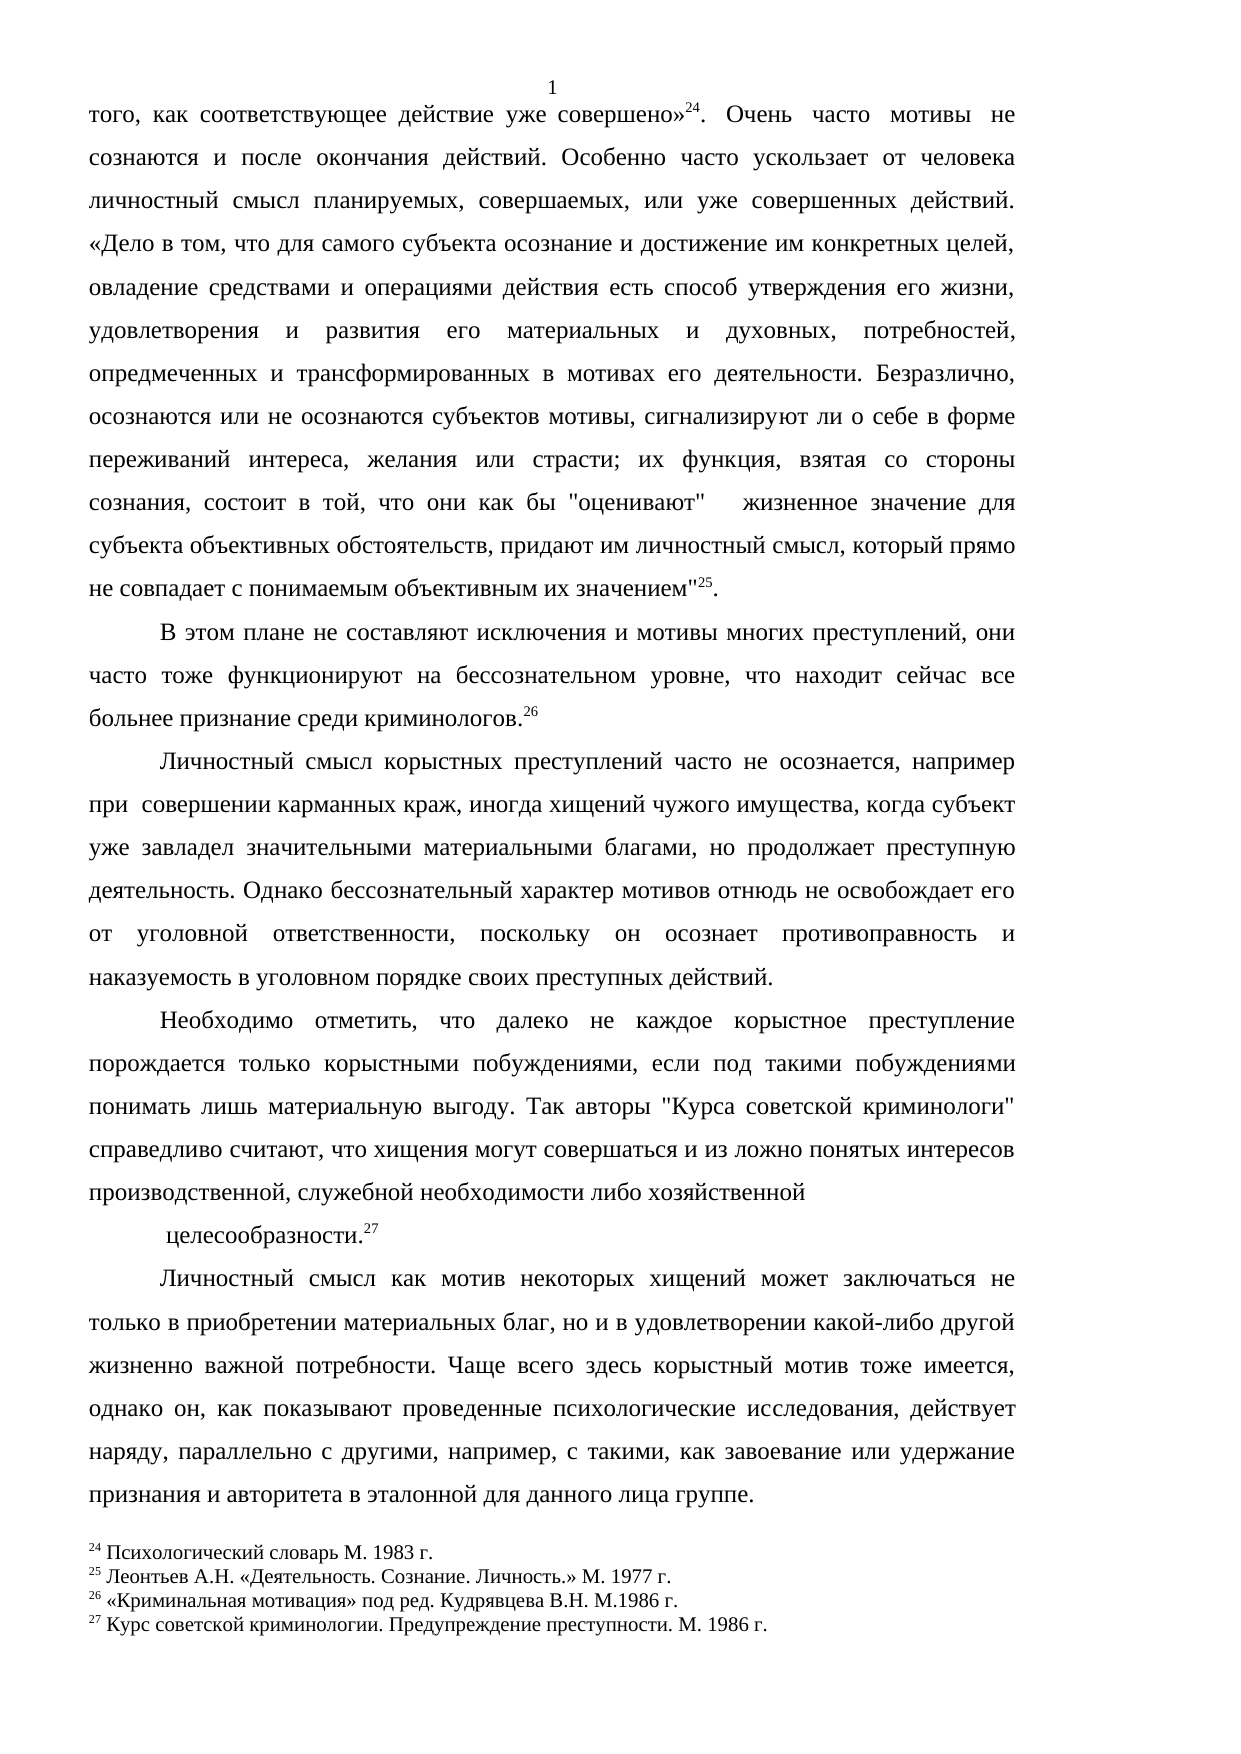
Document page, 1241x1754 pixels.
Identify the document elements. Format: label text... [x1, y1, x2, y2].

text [89, 99, 1016, 602]
text В этом плане не составляют исключения и мотивы многих преступлений, они часто тоже функционируют на бессознательном уровне, что находит сейчас все больнее признание среди криминологов. [89, 617, 1016, 732]
text Личностный смысл как мотив некоторых хищений может заключаться не только в приобретении материальных благ, но и в удовлетворении какой-либо другой жизненно важной потребности. Чаще всего здесь корыстный мотив тоже имеется, однако он, как показывают проведенные психологические исследования, действует наряду, параллельно с другими, например, с такими, как завоевание или удержание признания и авторитета в эталонной для данного лица группе. [89, 1263, 1016, 1508]
text Личностный смысл корыстных преступлений часто не осознается, например при совершении карманных краж, иногда хищений чужого имущества, когда субъект уже завладел значительными материальными благами, но продолжает преступную деятельность. Однако бессознательный характер мотивов отнюдь не освобождает его от уголовной ответственности, поскольку он осознает противоправность и наказуемость в уголовном порядке своих преступных действий. [89, 746, 1016, 990]
text Необходимо отметить, что далеко не каждое корыстное преступление порождается только корыстными побуждениями, если под такими побуждениями понимать лишь материальную выгоду. Так авторы "Курса советской криминологи" справедливо считают, что хищения могут совершаться и из ложно понятых интересов производственной, служебной необходимости либо хозяйственной [89, 1005, 1016, 1206]
text целесообразности. [89, 1220, 1016, 1249]
